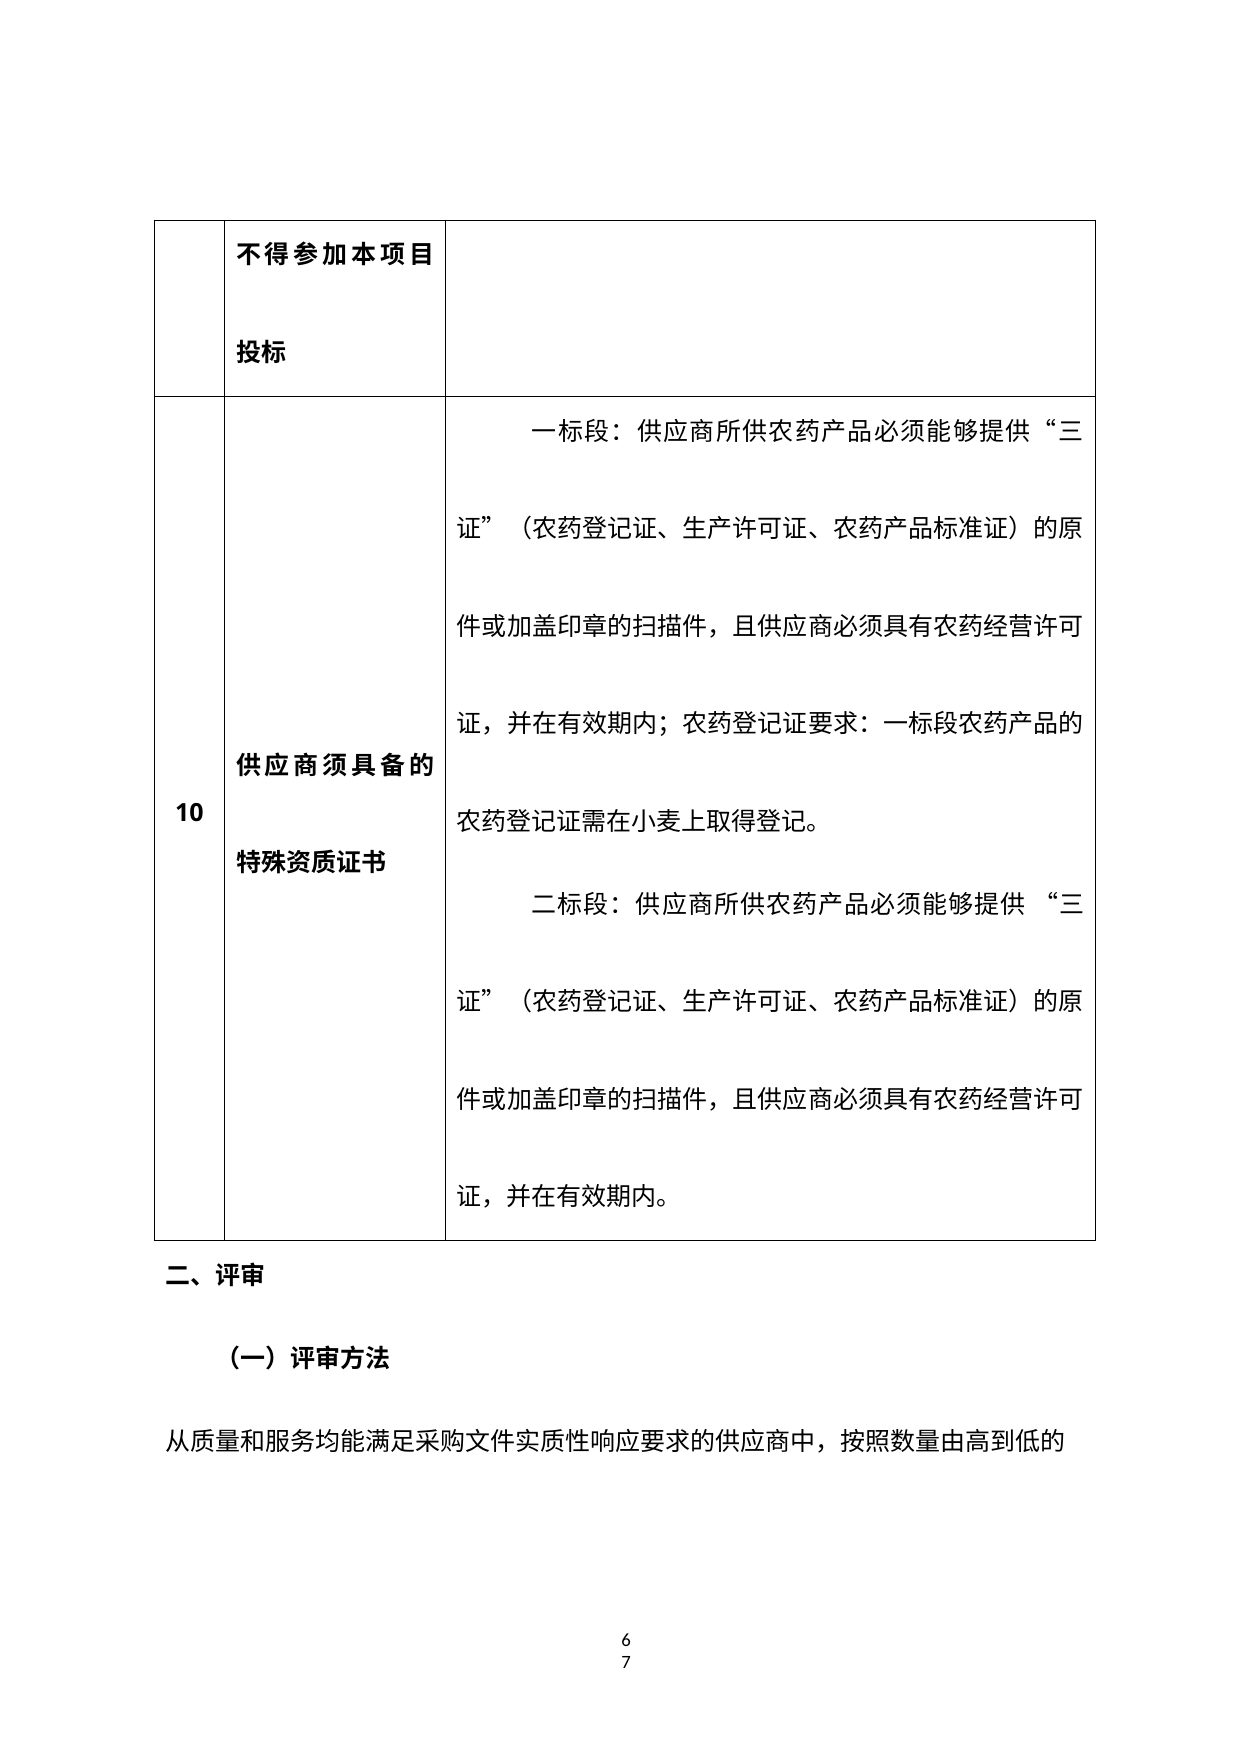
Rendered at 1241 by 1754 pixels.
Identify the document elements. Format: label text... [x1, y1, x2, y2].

table_cell 供应商须具备的特殊资质证书 [225, 397, 445, 1240]
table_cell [446, 221, 1095, 396]
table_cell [225, 221, 445, 396]
text （一）评审方法 [165, 1324, 1087, 1389]
table_cell 9 [155, 221, 224, 396]
text 二、评审 [165, 1241, 1087, 1306]
table_cell 10 [155, 397, 224, 1240]
table_cell 一标段：供应商所供农药产品必须能够提供“三证”（农药登记证、生产许可证、农药产品标准证）的原件或加盖印章的扫描件，且供应商必须具有农药经营许可证，并在有效期内；农药登记证要求：一标段农药产品的农药登记证需在小麦上取得登记。 二标段：供应商所供农药产品必须能够提供 “三证”（农药登记证、生产许可证、农药产品标准证）的原件或加盖印章的扫描件，且供应商必须具有农药经营许可证，并在有效期内。 [446, 397, 1095, 1240]
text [165, 1407, 1087, 1472]
